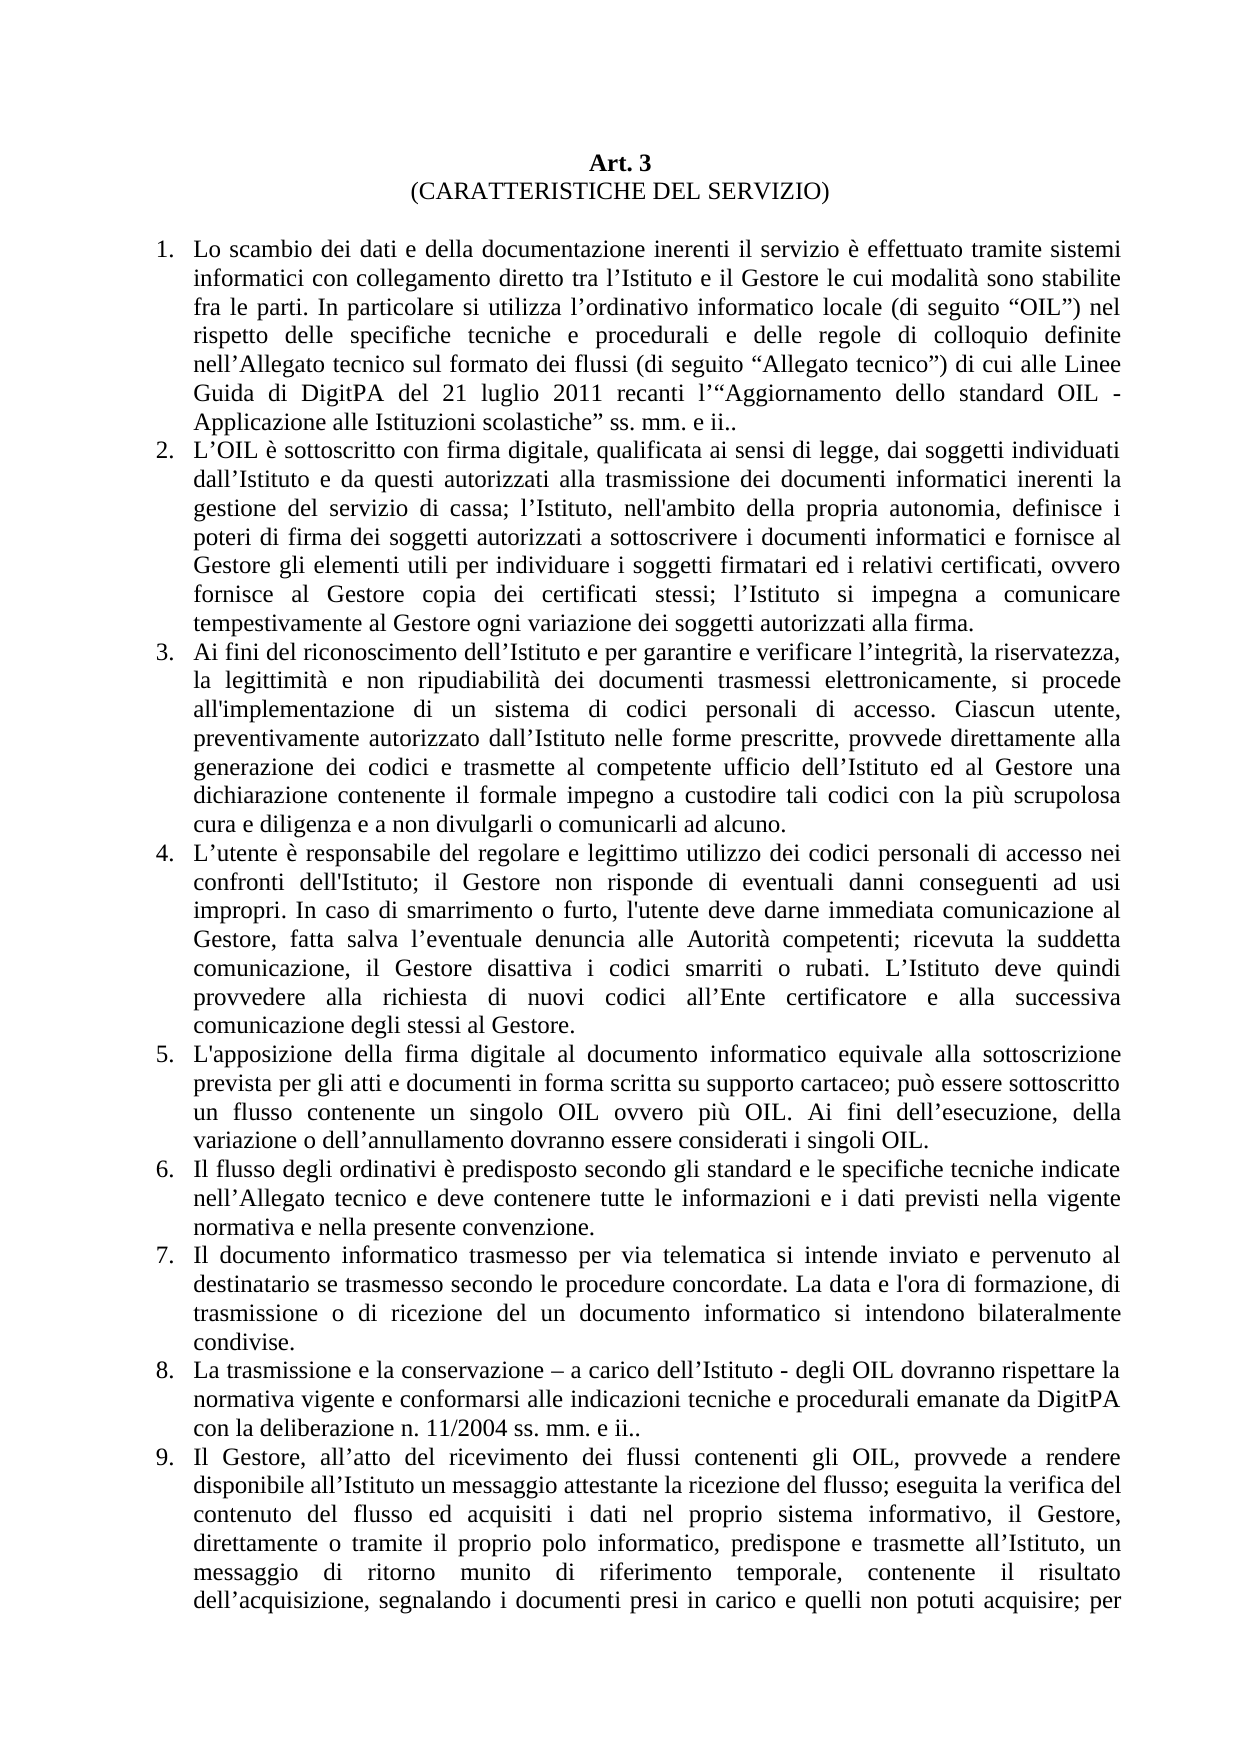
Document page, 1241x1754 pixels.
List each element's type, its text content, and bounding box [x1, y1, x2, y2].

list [156, 1442, 1122, 1614]
list La trasmissione e la conservazione – a carico dell’Istituto - degli OIL dovranno rispettare la normativa vigente e conformarsi alle indicazioni tecniche e procedurali emanate da DigitPA con la deliberazione n. 11/2004 ss. mm. e ii.. [156, 1356, 1122, 1442]
list L'apposizione della firma digitale al documento informatico equivale alla sottoscrizione prevista per gli atti e documenti in forma scritta su supporto cartaceo; può essere sottoscritto un flusso contenente un singolo OIL ovvero più OIL. Ai fini dell’esecuzione, della variazione o dell’annullamento dovranno essere considerati i singoli OIL. [156, 1039, 1122, 1154]
list Lo scambio dei dati e della documentazione inerenti il servizio è effettuato tramite sistemi informatici con collegamento diretto tra l’Istituto e il Gestore le cui modalità sono stabilite fra le parti. In particolare si utilizza l’ordinativo informatico locale (di seguito “OIL”) nel rispetto delle specifiche tecniche e procedurali e delle regole di colloquio definite nell’Allegato tecnico sul formato dei flussi (di seguito “Allegato tecnico”) di cui alle Linee Guida di DigitPA del 21 luglio 2011 recanti l’“Aggiornamento dello standard OIL - Applicazione alle Istituzioni scolastiche” ss. mm. e ii.. [156, 234, 1122, 436]
list Il flusso degli ordinativi è predisposto secondo gli standard e le specifiche tecniche indicate nell’Allegato tecnico e deve contenere tutte le informazioni e i dati previsti nella vigente normativa e nella presente convenzione. [156, 1154, 1122, 1241]
list L’OIL è sottoscritto con firma digitale, qualificata ai sensi di legge, dai soggetti individuati dall’Istituto e da questi autorizzati alla trasmissione dei documenti informatici inerenti la gestione del servizio di cassa; l’Istituto, nell'ambito della propria autonomia, definisce i poteri di firma dei soggetti autorizzati a sottoscrivere i documenti informatici e fornisce al Gestore gli elementi utili per individuare i soggetti firmatari ed i relativi certificati, ovvero fornisce al Gestore copia dei certificati stessi; l’Istituto si impegna a comunicare tempestivamente al Gestore ogni variazione dei soggetti autorizzati alla firma. [156, 436, 1122, 637]
list Il documento informatico trasmesso per via telematica si intende inviato e pervenuto al destinatario se trasmesso secondo le procedure concordate. La data e l'ora di formazione, di trasmissione o di ricezione del un documento informatico si intendono bilateralmente condivise. [156, 1241, 1122, 1356]
list L’utente è responsabile del regolare e legittimo utilizzo dei codici personali di accesso nei confronti dell'Istituto; il Gestore non risponde di eventuali danni conseguenti ad usi impropri. In caso di smarrimento o furto, l'utente deve darne immediata comunicazione al Gestore, fatta salva l’eventuale denuncia alle Autorità competenti; ricevuta la suddetta comunicazione, il Gestore disattiva i codici smarriti o rubati. L’Istituto deve quindi provvedere alla richiesta di nuovi codici all’Ente certificatore e alla successiva comunicazione degli stessi al Gestore. [156, 838, 1122, 1039]
list Ai fini del riconoscimento dell’Istituto e per garantire e verificare l’integrità, la riservatezza, la legittimità e non ripudiabilità dei documenti trasmessi elettronicamente, si procede all'implementazione di un sistema di codici personali di accesso. Ciascun utente, preventivamente autorizzato dall’Istituto nelle forme prescritte, provvede direttamente alla generazione dei codici e trasmette al competente ufficio dell’Istituto ed al Gestore una dichiarazione contenente il formale impegno a custodire tali codici con la più scrupolosa cura e diligenza e a non divulgarli o comunicarli ad alcuno. [156, 637, 1122, 838]
text Art. 3 (CARATTERISTICHE DEL SERVIZIO) [118, 148, 1122, 205]
